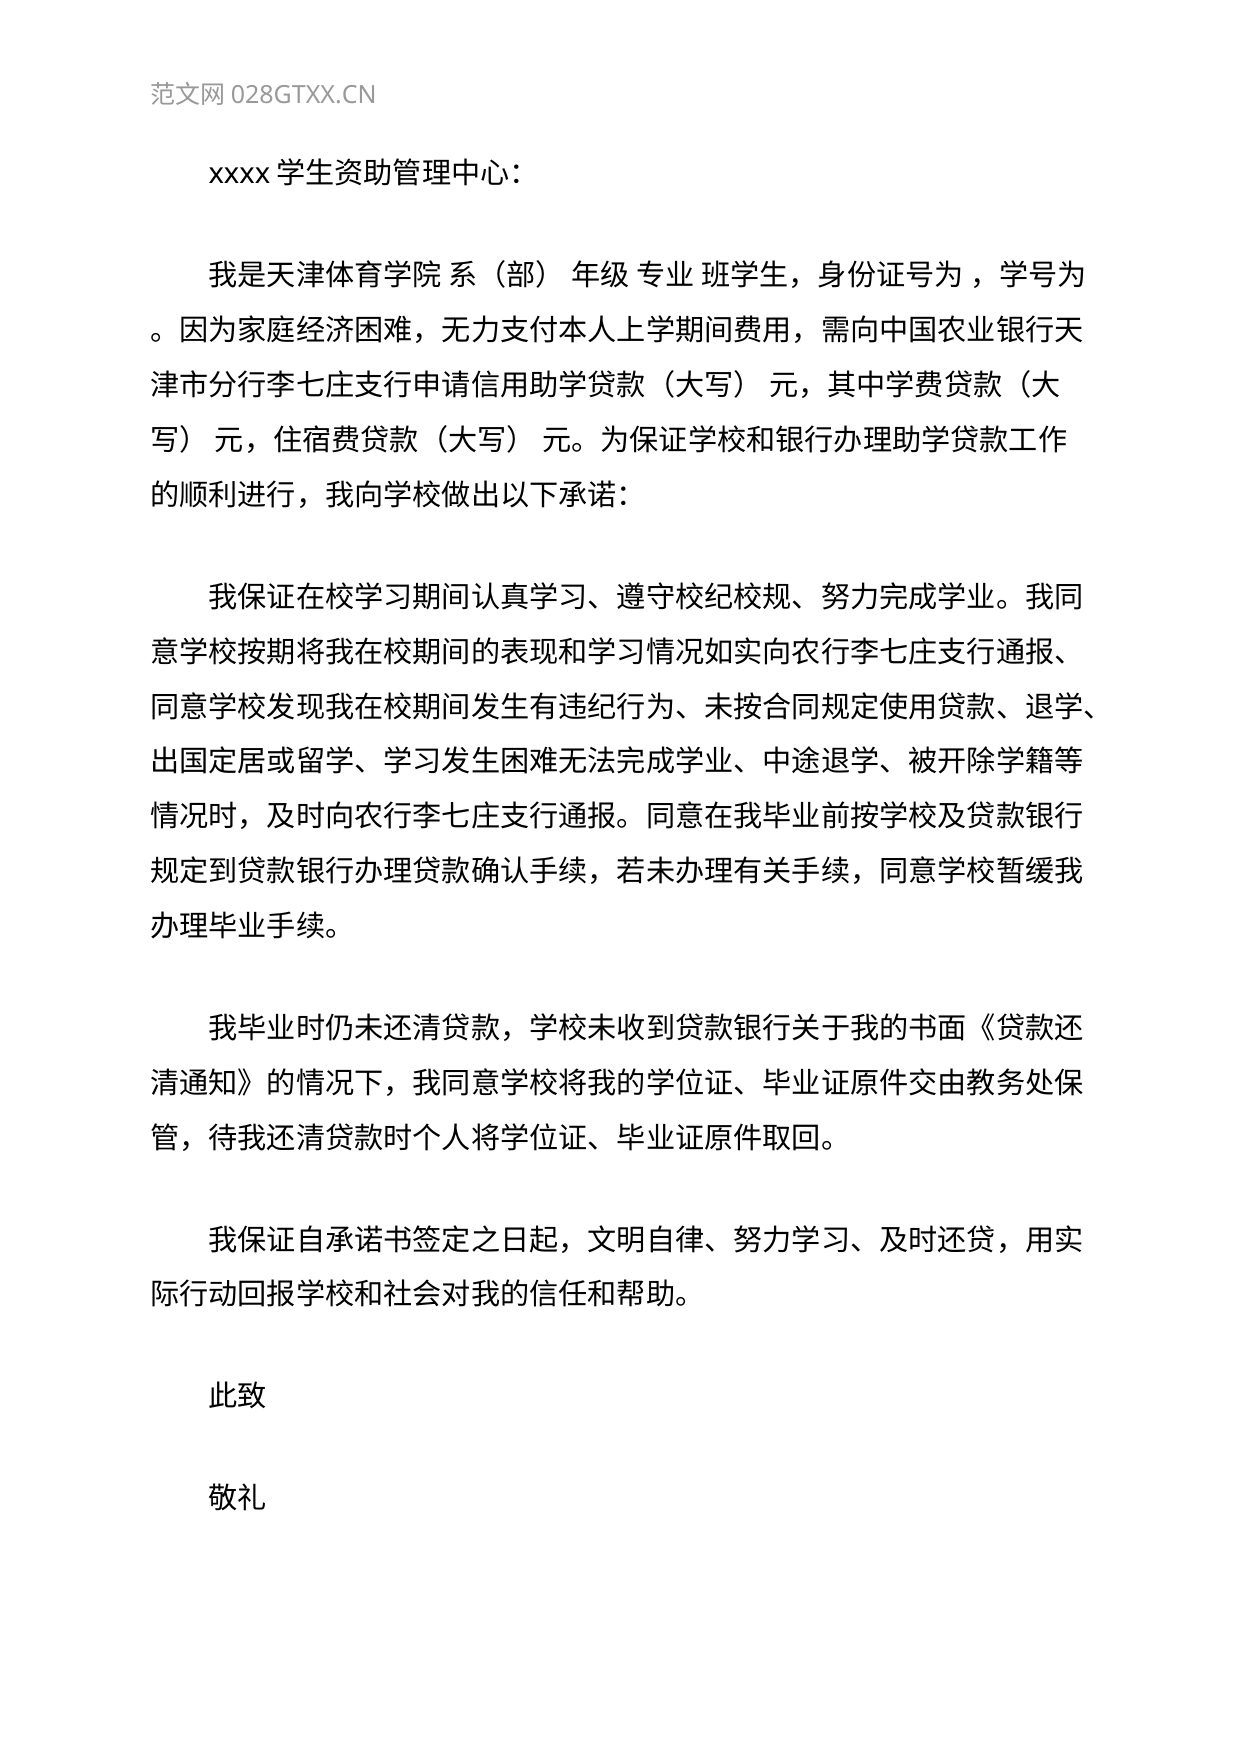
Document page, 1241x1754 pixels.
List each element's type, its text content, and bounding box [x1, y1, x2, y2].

text 我是天津体育学院 系（部） 年级 专业 班学生，身份证号为 ，学号为 。因为家庭经济困难，无力支付本人上学期间费用，需向中国农业银行天津市分行李七庄支行申请信用助学贷款（大写） 元，其中学费贷款（大写） 元，住宿费贷款（大写） 元。为保证学校和银行办理助学贷款工作的顺利进行，我向学校做出以下承诺： [150, 252, 1090, 514]
text xxxx学生资助管理中心： [150, 150, 1090, 192]
text 我保证在校学习期间认真学习、遵守校纪校规、努力完成学业。我同意学校按期将我在校期间的表现和学习情况如实向农行李七庄支行通报、同意学校发现我在校期间发生有违纪行为、未按合同规定使用贷款、退学、出国定居或留学、学习发生困难无法完成学业、中途退学、被开除学籍等情况时，及时向农行李七庄支行通报。同意在我毕业前按学校及贷款银行规定到贷款银行办理贷款确认手续，若未办理有关手续，同意学校暂缓我办理毕业手续。 [150, 573, 1090, 945]
text 我毕业时仍未还清贷款，学校未收到贷款银行关于我的书面《贷款还清通知》的情况下，我同意学校将我的学位证、毕业证原件交由教务处保管，待我还清贷款时个人将学位证、毕业证原件取回。 [150, 1004, 1090, 1157]
text 敬礼 [150, 1474, 1090, 1517]
text 我保证自承诺书签定之日起，文明自律、努力学习、及时还贷，用实际行动回报学校和社会对我的信任和帮助。 [150, 1216, 1090, 1313]
text 此致 [150, 1373, 1090, 1415]
